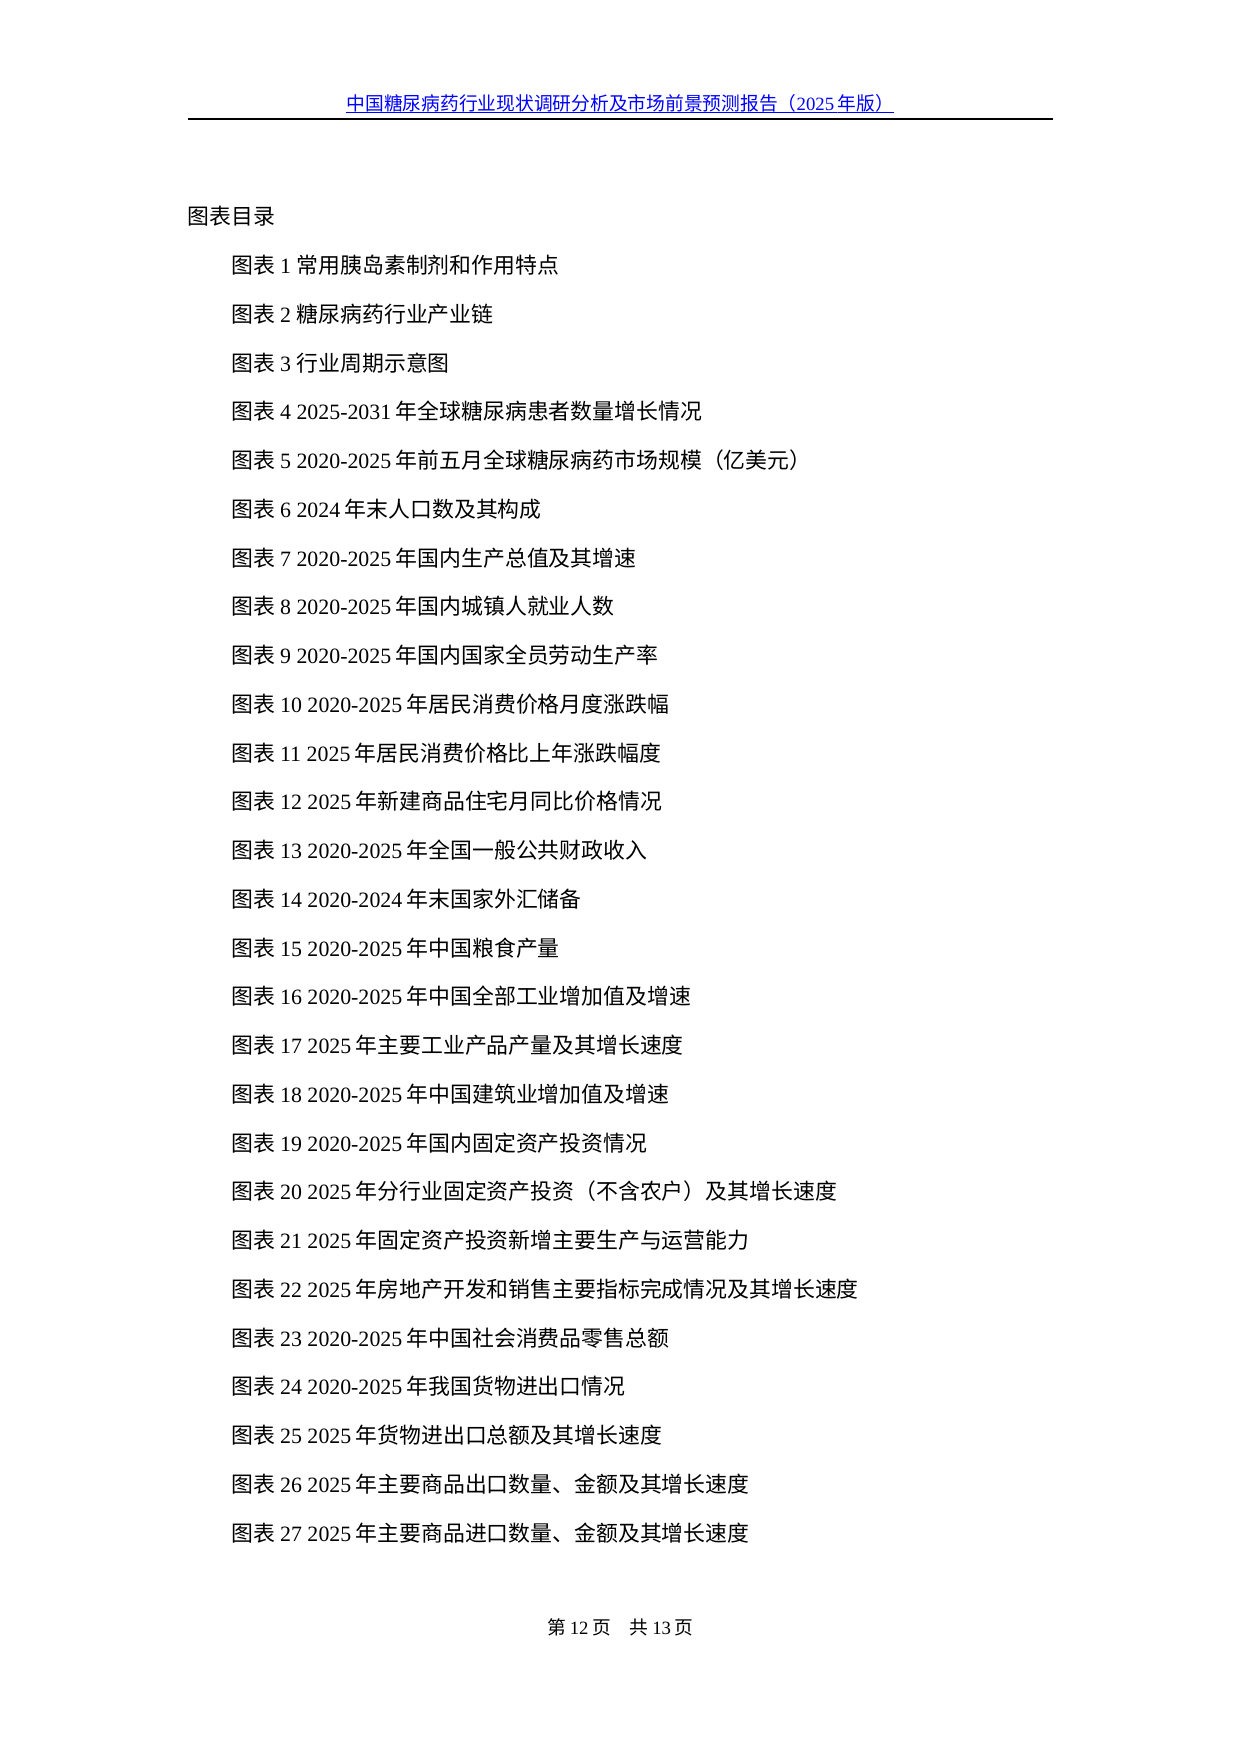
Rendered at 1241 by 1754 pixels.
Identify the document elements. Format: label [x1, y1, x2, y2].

text [187, 150, 1053, 1548]
